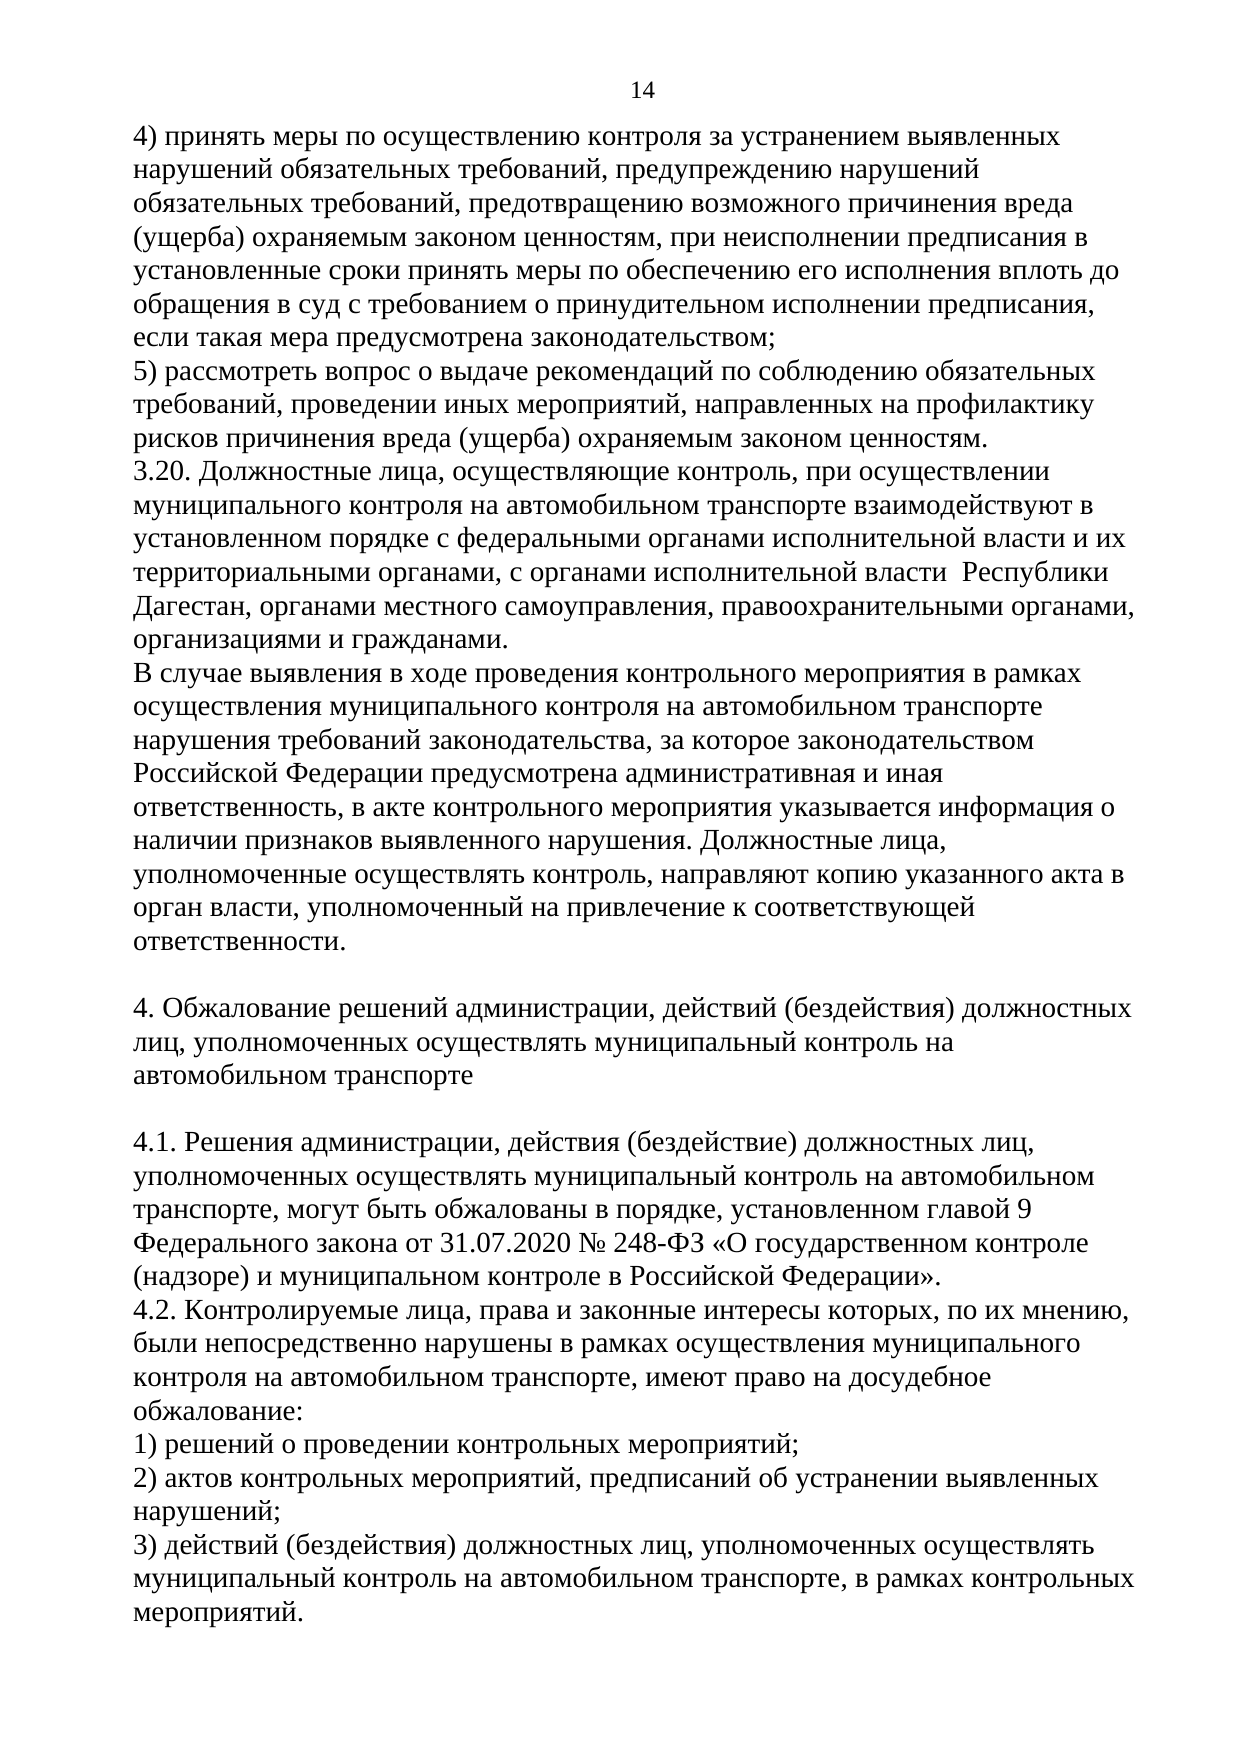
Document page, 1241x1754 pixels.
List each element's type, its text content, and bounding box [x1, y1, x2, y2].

text 3.20. Должностные лица, осуществляющие контроль, при осуществлении муниципального контроля на автомобильном транспорте взаимодействуют в установленном порядке с федеральными органами исполнительной власти и их территориальными органами, с органами исполнительной власти Республики Дагестан, органами местного самоуправления, правоохранительными органами, организациями и гражданами. [133, 453, 1152, 655]
text 4) принять меры по осуществлению контроля за устранением выявленных нарушений обязательных требований, предупреждению нарушений обязательных требований, предотвращению возможного причинения вреда (ущерба) охраняемым законом ценностям, при неисполнении предписания в установленные сроки принять меры по обеспечению его исполнения вплоть до обращения в суд с требованием о принудительном исполнении предписания, если такая мера предусмотрена законодательством; [133, 118, 1152, 353]
text 4.2. Контролируемые лица, права и законные интересы которых, по их мнению, были непосредственно нарушены в рамках осуществления муниципального контроля на автомобильном транспорте, имеют право на досудебное обжалование: [133, 1292, 1152, 1426]
text 3) действий (бездействия) должностных лиц, уполномоченных осуществлять муниципальный контроль на автомобильном транспорте, в рамках контрольных мероприятий. [133, 1527, 1152, 1627]
text 2) актов контрольных мероприятий, предписаний об устранении выявленных нарушений; [133, 1460, 1152, 1527]
text 5) рассмотреть вопрос о выдаче рекомендаций по соблюдению обязательных требований, проведении иных мероприятий, направленных на профилактику рисков причинения вреда (ущерба) охраняемым законом ценностям. [133, 353, 1152, 453]
text 1) решений о проведении контрольных мероприятий; [133, 1426, 1152, 1460]
text 4.1. Решения администрации, действия (бездействие) должностных лиц, уполномоченных осуществлять муниципальный контроль на автомобильном транспорте, могут быть обжалованы в порядке, установленном главой 9 Федерального закона от 31.07.2020 № 248-ФЗ «О государственном контроле (надзоре) и муниципальном контроле в Российской Федерации». [133, 1124, 1152, 1292]
text 4. Обжалование решений администрации, действий (бездействия) должностных лиц, уполномоченных осуществлять муниципальный контроль на автомобильном транспорте [133, 990, 1152, 1091]
text В случае выявления в ходе проведения контрольного мероприятия в рамках осуществления муниципального контроля на автомобильном транспорте нарушения требований законодательства, за которое законодательством Российской Федерации предусмотрена административная и иная ответственность, в акте контрольного мероприятия указывается информация о наличии признаков выявленного нарушения. Должностные лица, уполномоченные осуществлять контроль, направляют копию указанного акта в орган власти, уполномоченный на привлечение к соответствующей ответственности. [133, 655, 1152, 957]
